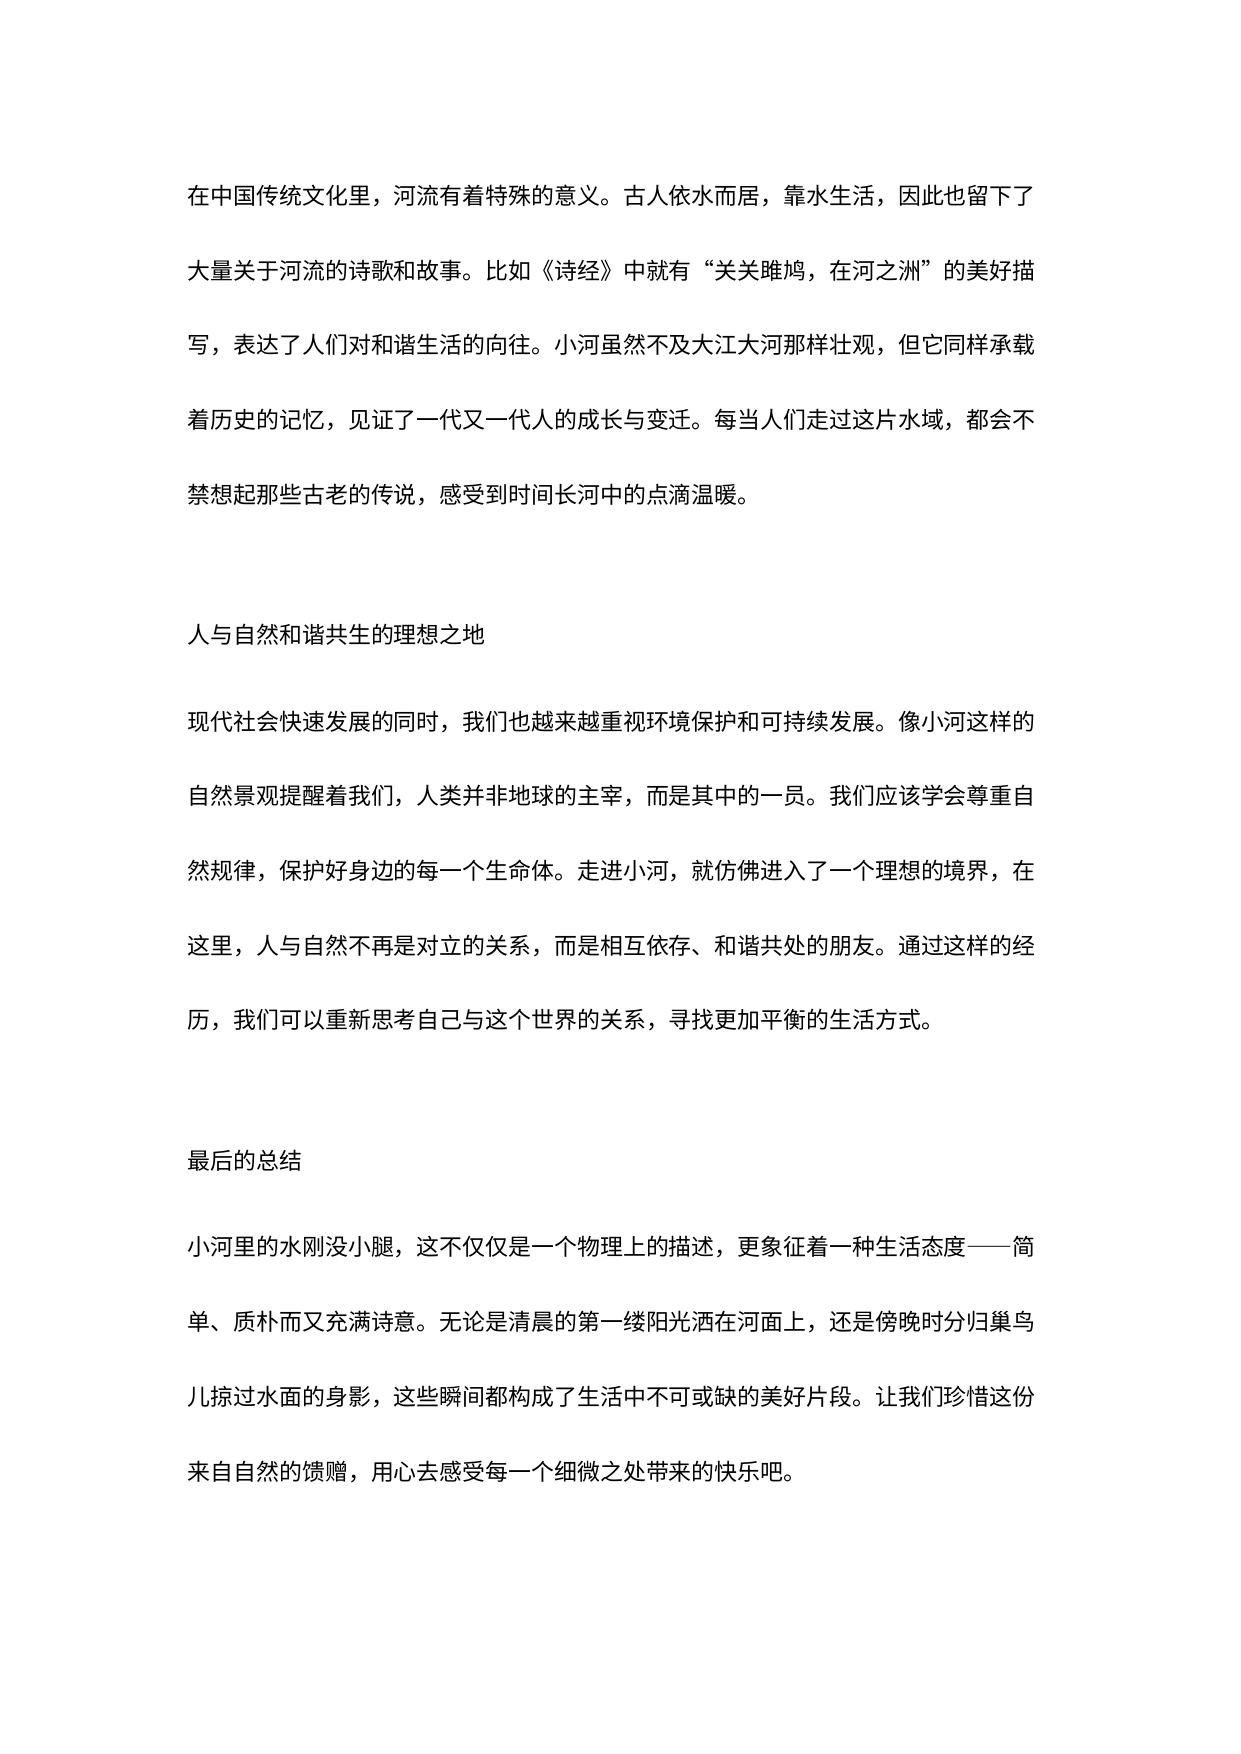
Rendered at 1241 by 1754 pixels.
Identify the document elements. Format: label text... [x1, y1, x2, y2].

text 人与自然和谐共生的理想之地 [187, 601, 1053, 666]
text 最后的总结 [187, 1127, 1053, 1192]
text 现代社会快速发展的同时，我们也越来越重视环境保护和可持续发展。像小河这样的自然景观提醒着我们，人类并非地球的主宰，而是其中的一员。我们应该学会尊重自然规律，保护好身边的每一个生命体。走进小河，就仿佛进入了一个理想的境界，在这里，人与自然不再是对立的关系，而是相互依存、和谐共处的朋友。通过这样的经历，我们可以重新思考自己与这个世界的关系，寻找更加平衡的生活方式。 [187, 688, 1053, 1051]
text 小河里的水刚没小腿，这不仅仅是一个物理上的描述，更象征着一种生活态度——简单、质朴而又充满诗意。无论是清晨的第一缕阳光洒在河面上，还是傍晚时分归巢鸟儿掠过水面的身影，这些瞬间都构成了生活中不可或缺的美好片段。让我们珍惜这份来自自然的馈赠，用心去感受每一个细微之处带来的快乐吧。 [187, 1213, 1053, 1502]
text 在中国传统文化里，河流有着特殊的意义。古人依水而居，靠水生活，因此也留下了大量关于河流的诗歌和故事。比如《诗经》中就有“关关雎鸠，在河之洲”的美好描写，表达了人们对和谐生活的向往。小河虽然不及大江大河那样壮观，但它同样承载着历史的记忆，见证了一代又一代人的成长与变迁。每当人们走过这片水域，都会不禁想起那些古老的传说，感受到时间长河中的点滴温暖。 [187, 162, 1053, 526]
